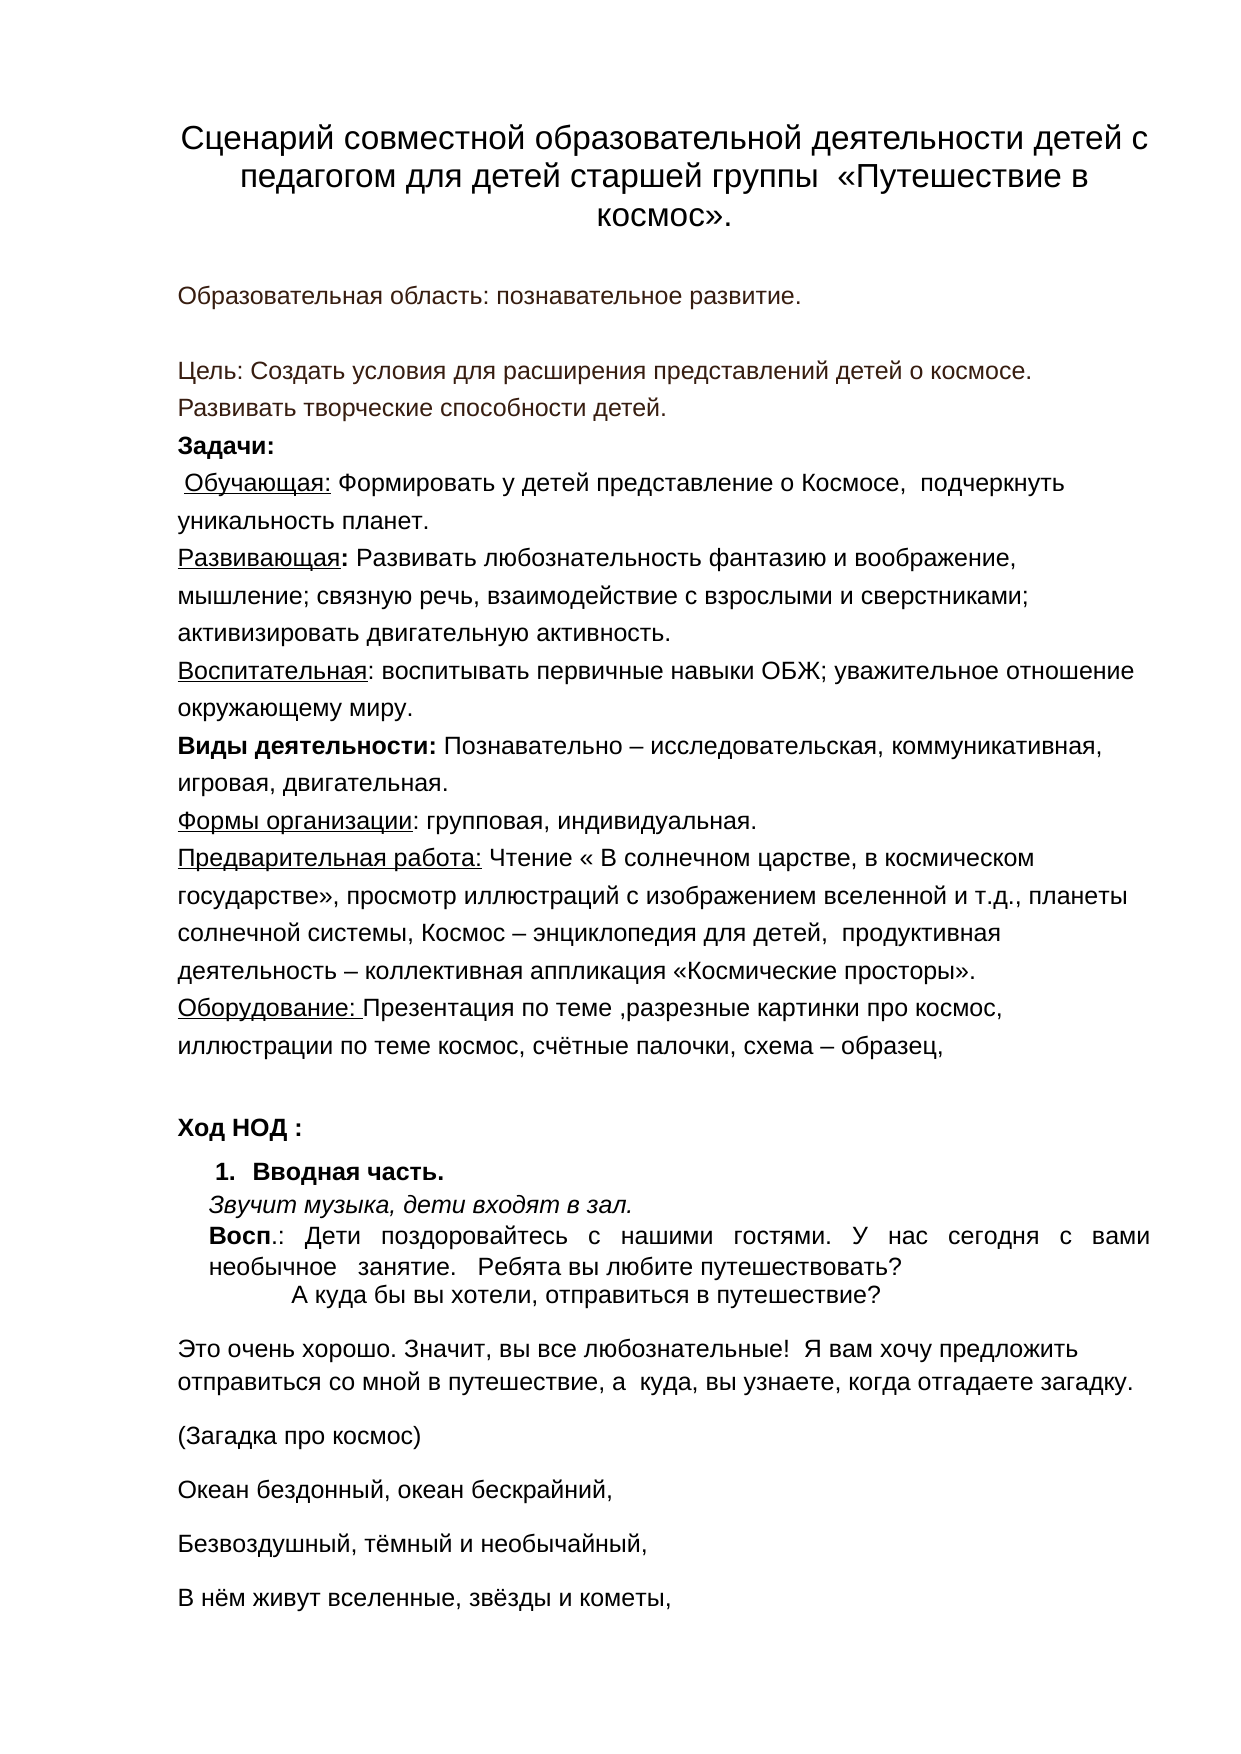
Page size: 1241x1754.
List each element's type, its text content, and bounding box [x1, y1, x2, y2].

text Обучающая: Формировать у детей представление о Космосе, подчеркнуть уникальность планет. [177, 459, 1152, 534]
text Развивающая: Развивать любознательность фантазию и воображение, мышление; связную речь, взаимодействие с взрослыми и сверстниками; активизировать двигательную активность. [177, 534, 1152, 647]
list Вводная часть. [215, 1157, 1152, 1186]
text Оборудование: Презентация по теме ,разрезные картинки про космос, иллюстрации по теме космос, счётные палочки, схема – образец, [177, 984, 1152, 1059]
text Сценарий совместной образовательной деятельности детей с педагогом для детей старшей группы «Путешествие в космос». [177, 118, 1152, 233]
text Безвоздушный, тёмный и необычайный, [177, 1529, 1152, 1557]
text Звучит музыка, дети входят в зал. [177, 1189, 1152, 1219]
text Задачи: [177, 422, 1152, 459]
text Образовательная область: познавательное развитие. [177, 272, 1152, 309]
text А куда бы вы хотели, отправиться в путешествие? [177, 1280, 1152, 1309]
text Океан бездонный, океан бескрайний, [177, 1475, 1152, 1504]
text (Загадка про космос) [177, 1421, 1152, 1450]
text Восп.: Дети поздоровайтесь с нашими гостями. У нас сегодня с вами необычное занятие. Ребята вы любите путешествовать? [208, 1219, 1152, 1280]
text Это очень хорошо. Значит, вы все любознательные! Я вам хочу предложить отправиться со мной в путешествие, а куда, вы узнаете, когда отгадаете загадку. [177, 1334, 1152, 1396]
text Виды деятельности: Познавательно – исследовательская, коммуникативная, игровая, двигательная. [177, 722, 1152, 797]
text Ход НОД : [177, 1112, 1152, 1141]
text Цель: Создать условия для расширения представлений детей о космосе. Развивать творческие способности детей. [177, 347, 1152, 422]
text Формы организации: групповая, индивидуальная. [177, 797, 1152, 834]
text Предварительная работа: Чтение « В солнечном царстве, в космическом государстве», просмотр иллюстраций с изображением вселенной и т.д., планеты солнечной системы, Космос – энциклопедия для детей, продуктивная деятельность – коллективная аппликация «Космические просторы». [177, 834, 1152, 984]
text В нём живут вселенные, звёзды и кометы, [177, 1583, 1152, 1611]
text Воспитательная: воспитывать первичные навыки ОБЖ; уважительное отношение окружающему миру. [177, 647, 1152, 722]
